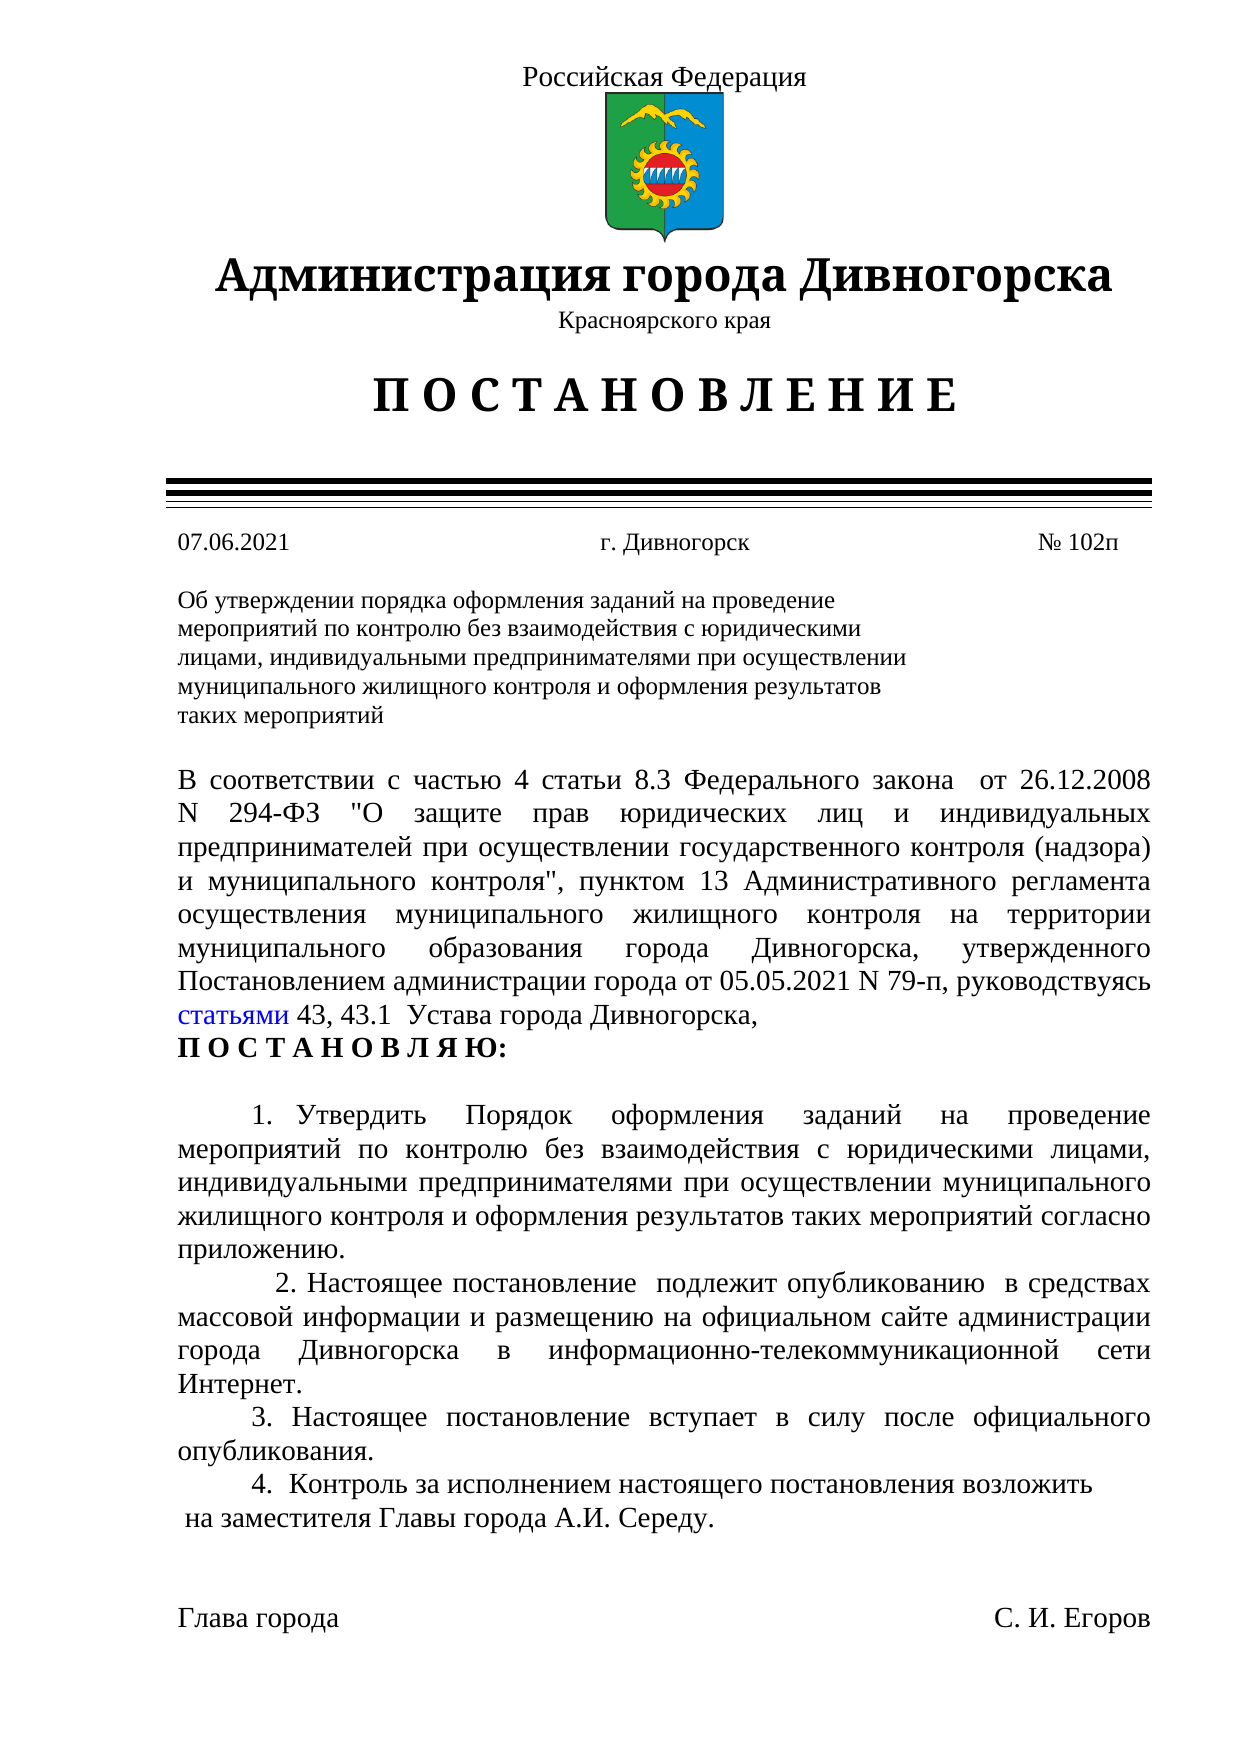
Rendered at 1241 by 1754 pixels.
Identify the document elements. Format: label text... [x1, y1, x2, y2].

text на заместителя Главы города А.И. Середу. [177, 1500, 1152, 1533]
picture [605, 92, 724, 243]
text 2. Настоящее постановление подлежит опубликованию в средствах массовой информации и размещению на официальном сайте администрации города Дивногорска в информационно-телекоммуникационной сети Интернет. [177, 1265, 1152, 1399]
text П О С Т А Н О В Л Е Н И Е [177, 362, 1152, 425]
table_header [166, 484, 644, 490]
table_cell [166, 502, 644, 507]
list Контроль за исполнением настоящего постановления возложить [251, 1466, 1152, 1500]
table_header [645, 496, 1152, 501]
text Красноярского края [177, 305, 1152, 334]
table_header [645, 484, 1152, 490]
table_cell [645, 502, 1152, 507]
table_header [166, 496, 644, 501]
text Об утверждении порядка оформления заданий на проведение [177, 585, 1152, 613]
text 07.06.2021 г. Дивногорск № 102п [177, 527, 1152, 556]
text лицами, индивидуальными предпринимателями при осуществлении [177, 642, 1152, 671]
text Администрация города Дивногорска [177, 243, 1152, 305]
text таких мероприятий [177, 700, 1152, 728]
text П О С Т А Н О В Л Я Ю: [177, 1030, 1152, 1064]
list Утвердить Порядок оформления заданий на проведение мероприятий по контролю без взаимодействия с юридическими лицами, индивидуальными предпринимателями при осуществлении муниципального жилищного контроля и оформления результатов таких мероприятий согласно приложению. [177, 1097, 1152, 1265]
text В соответствии с частью 4 статьи 8.3 Федерального закона от 26.12.2008 N 294-ФЗ "О защите прав юридических лиц и индивидуальных предпринимателей при осуществлении государственного контроля (надзора) и муниципального контроля", пунктом 13 Административного регламента осуществления муниципального жилищного контроля на территории муниципального образования города Дивногорска, утвержденного Постановлением администрации города от 05.05.2021 N 79-п, руководствуясь статьями 43, 43.1 Устава города Дивногорска, [177, 762, 1152, 1030]
text 3. Настоящее постановление вступает в силу после официального опубликования. [177, 1399, 1152, 1466]
text муниципального жилищного контроля и оформления результатов [177, 671, 1152, 700]
text мероприятий по контролю без взаимодействия с юридическими [177, 613, 1152, 642]
text Российская Федерация [177, 59, 1152, 93]
text Глава города С. И. Егоров [177, 1601, 1152, 1634]
